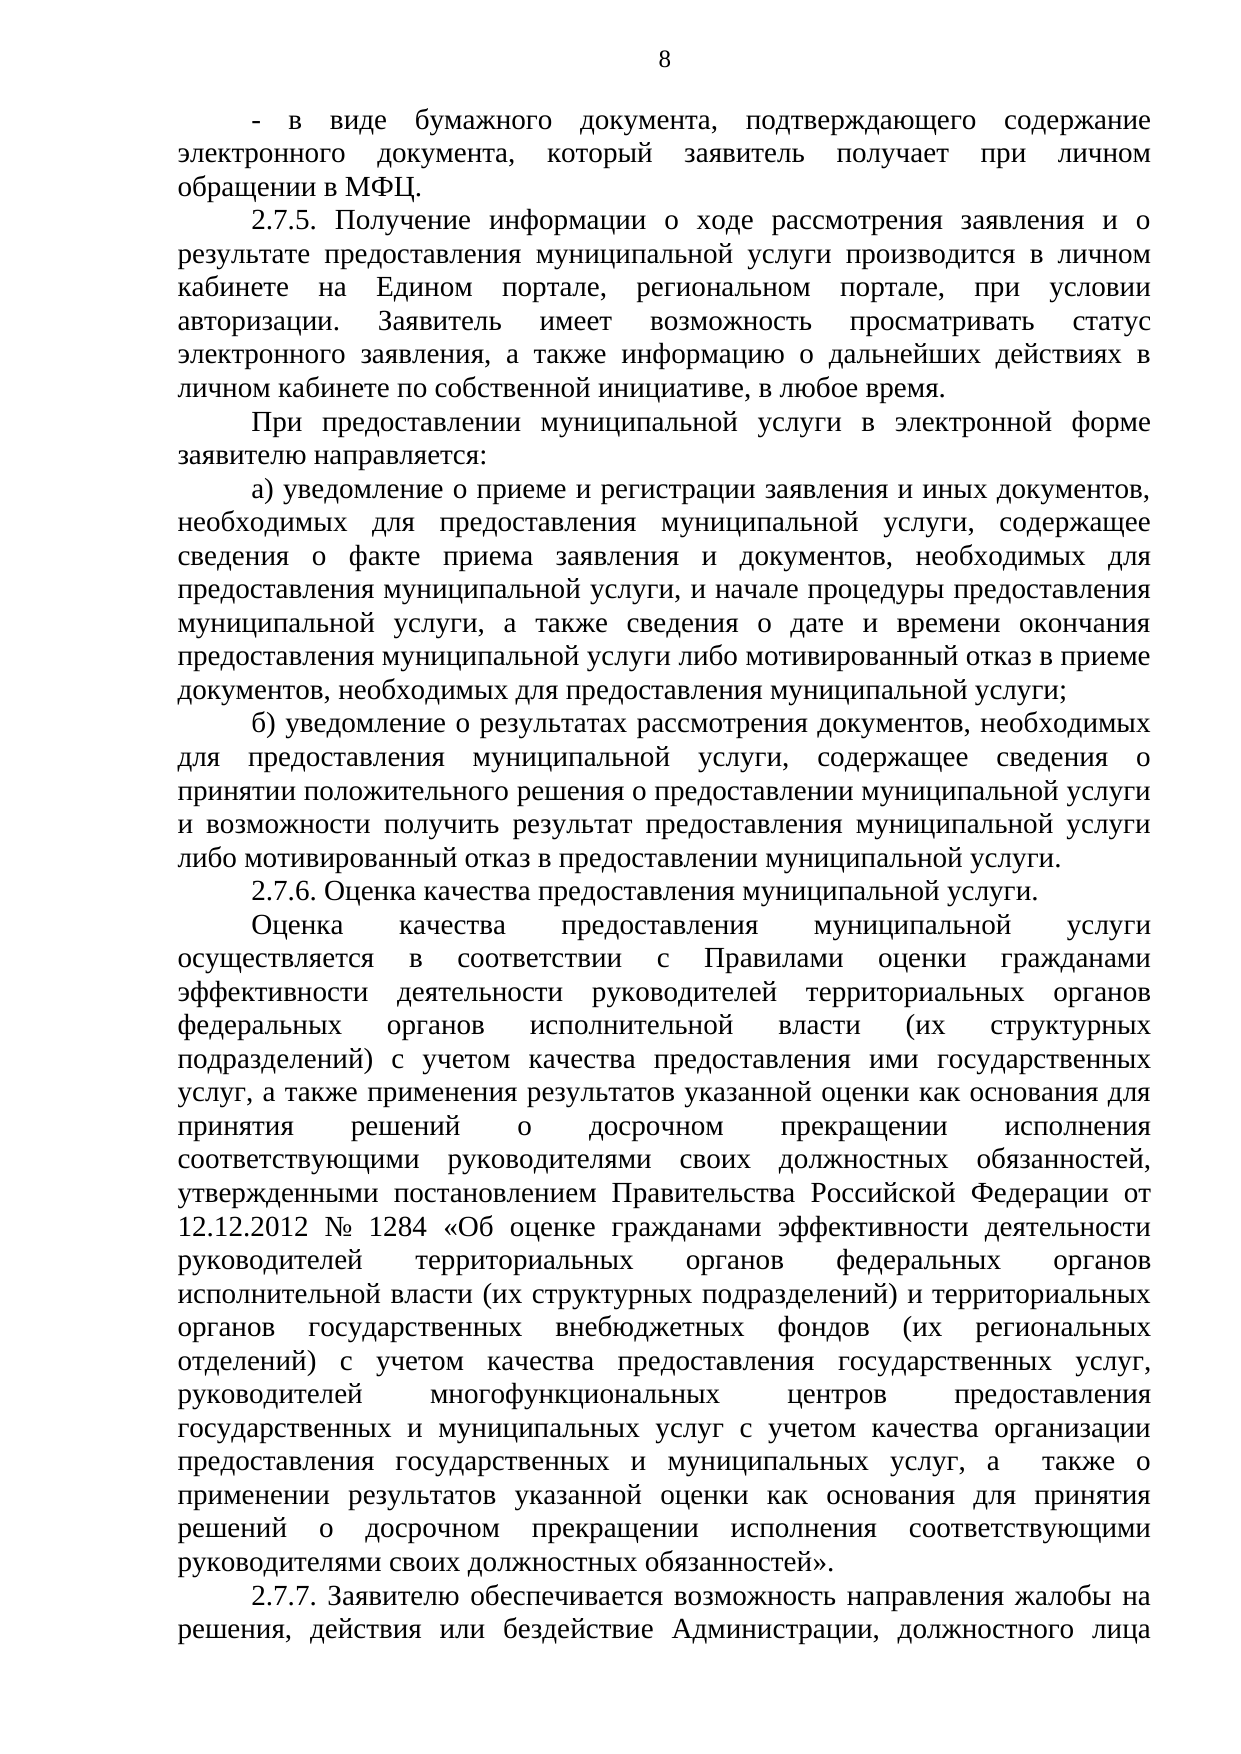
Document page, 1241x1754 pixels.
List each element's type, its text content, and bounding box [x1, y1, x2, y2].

text б) уведомление о результатах рассмотрения документов, необходимых для предоставления муниципальной услуги, содержащее сведения о принятии положительного решения о предоставлении муниципальной услуги и возможности получить результат предоставления муниципальной услуги либо мотивированный отказ в предоставлении муниципальной услуги. [177, 706, 1152, 873]
text 2.7.6. Оценка качества предоставления муниципальной услуги. [177, 873, 1152, 907]
text 2.7.5. Получение информации о ходе рассмотрения заявления и о результате предоставления муниципальной услуги производится в личном кабинете на Едином портале, региональном портале, при условии авторизации. Заявитель имеет возможность просматривать статус электронного заявления, а также информацию о дальнейших действиях в личном кабинете по собственной инициативе, в любое время. [177, 202, 1152, 404]
text При предоставлении муниципальной услуги в электронной форме заявителю направляется: [177, 404, 1152, 471]
text - в виде бумажного документа, подтверждающего содержание электронного документа, который заявитель получает при личном обращении в МФЦ. [177, 102, 1152, 202]
text а) уведомление о приеме и регистрации заявления и иных документов, необходимых для предоставления муниципальной услуги, содержащее сведения о факте приема заявления и документов, необходимых для предоставления муниципальной услуги, и начале процедуры предоставления муниципальной услуги, а также сведения о дате и времени окончания предоставления муниципальной услуги либо мотивированный отказ в приеме документов, необходимых для предоставления муниципальной услуги; [177, 471, 1152, 706]
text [177, 1578, 1152, 1645]
text Оценка качества предоставления муниципальной услуги осуществляется в соответствии с Правилами оценки гражданами эффективности деятельности руководителей территориальных органов федеральных органов исполнительной власти (их структурных подразделений) с учетом качества предоставления ими государственных услуг, а также применения результатов указанной оценки как основания для принятия решений о досрочном прекращении исполнения соответствующими руководителями своих должностных обязанностей, утвержденными постановлением Правительства Российской Федерации от 12.12.2012 № 1284 «Об оценке гражданами эффективности деятельности руководителей территориальных органов федеральных органов исполнительной власти (их структурных подразделений) и территориальных органов государственных внебюджетных фондов (их региональных отделений) с учетом качества предоставления государственных услуг, руководителей многофункциональных центров предоставления государственных и муниципальных услуг с учетом качества организации предоставления государственных и муниципальных услуг, а также о применении результатов указанной оценки как основания для принятия решений о досрочном прекращении исполнения соответствующими руководителями своих должностных обязанностей». [177, 907, 1152, 1578]
